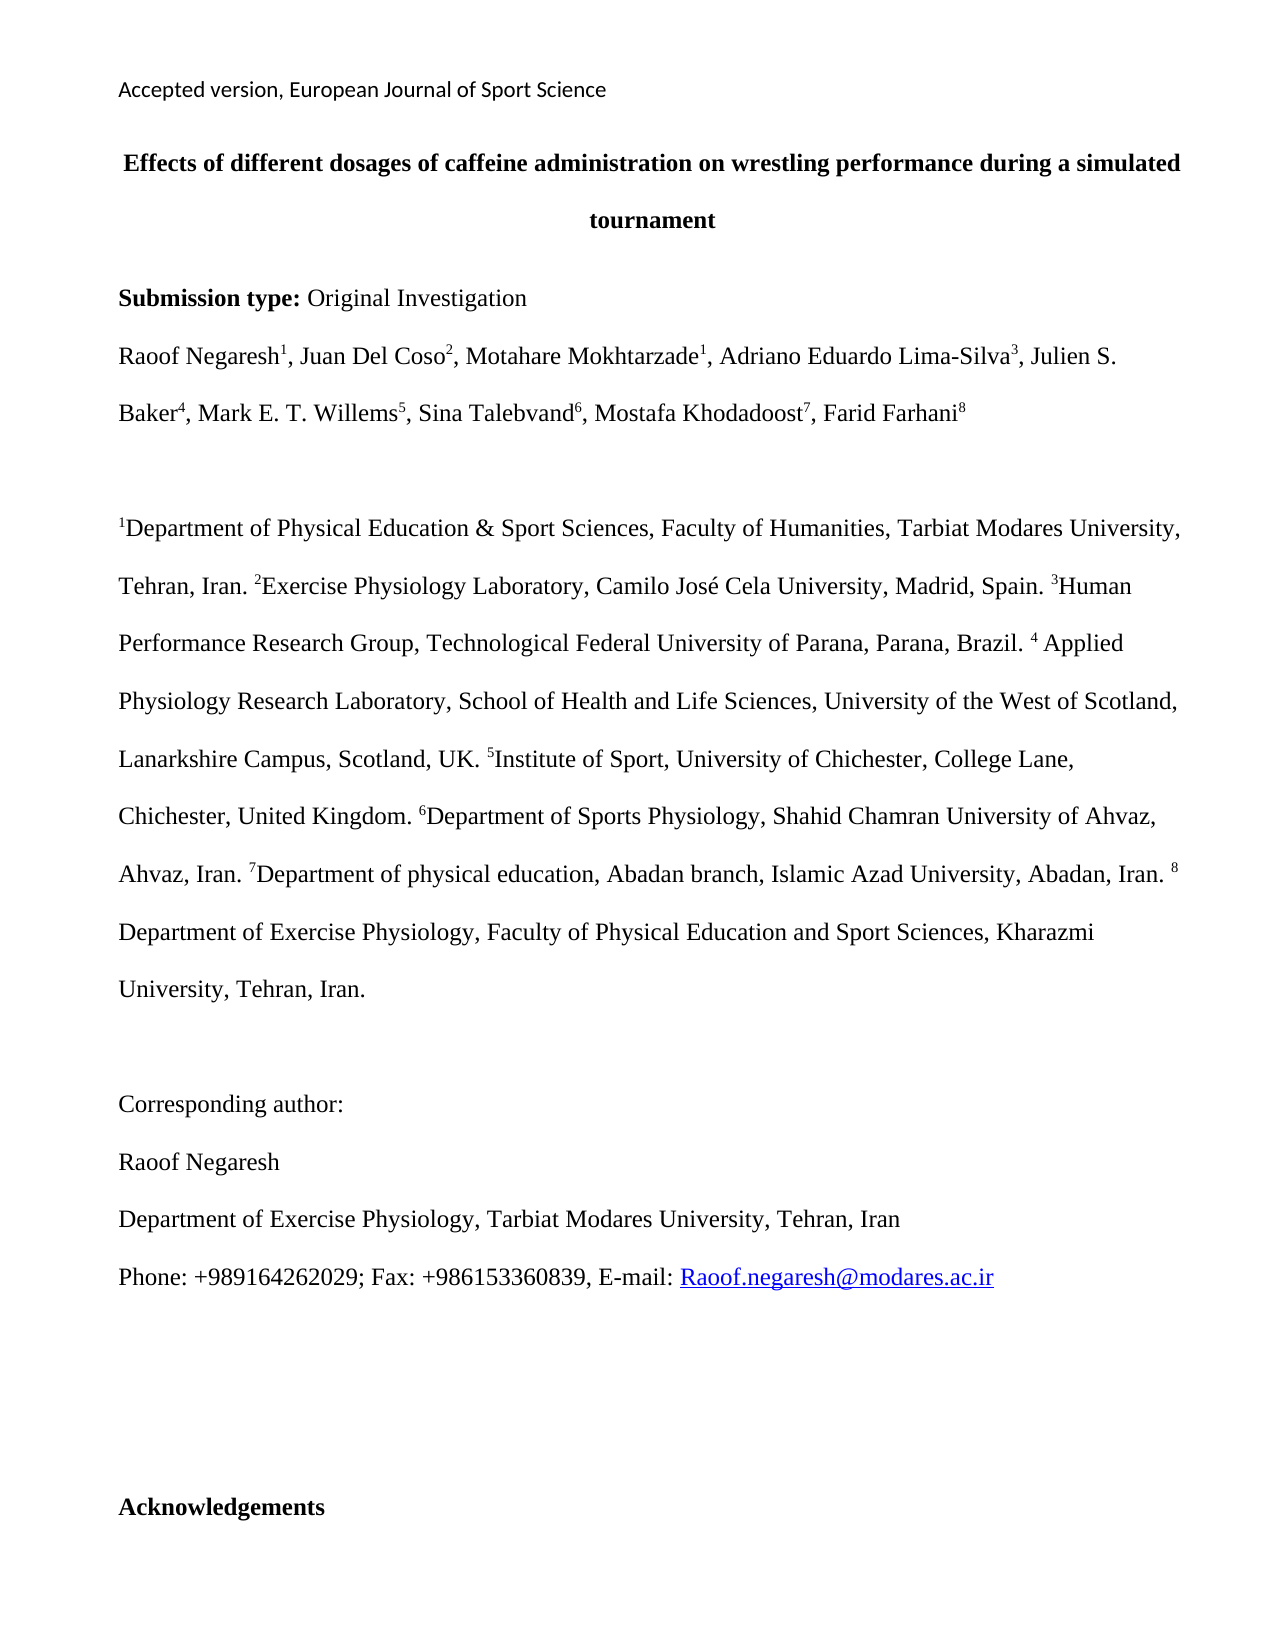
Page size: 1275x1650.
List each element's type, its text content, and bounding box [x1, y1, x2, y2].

text Raoof Negaresh [118, 1147, 1186, 1175]
text Phone: +989164262029; Fax: +986153360839, E-mail: Raoof.negaresh@modares.ac.ir [118, 1262, 1186, 1290]
text Corresponding author: [118, 1089, 1186, 1118]
text Raoof Negaresh1, Juan Del Coso2, Motahare Mokhtarzade1, Adriano Eduardo Lima-Silva3, Julien S. Baker4, Mark E. T. Willems5, Sina Talebvand6, Mostafa Khodadoost7, Farid Farhani8 [118, 341, 1186, 427]
text Acknowledgements [118, 1492, 1186, 1520]
text Submission type: Original Investigation [118, 283, 1186, 312]
text 1Department of Physical Education & Sport Sciences, Faculty of Humanities, Tarbiat Modares University, Tehran, Iran. 2Exercise Physiology Laboratory, Camilo José Cela University, Madrid, Spain. 3Human Performance Research Group, Technological Federal University of Parana, Parana, Brazil. 4 Applied Physiology Research Laboratory, School of Health and Life Sciences, University of the West of Scotland, Lanarkshire Campus, Scotland, UK. 5Institute of Sport, University of Chichester, College Lane, Chichester, United Kingdom. 6Department of Sports Physiology, Shahid Chamran University of Ahvaz, Ahvaz, Iran. 7Department of physical education, Abadan branch, Islamic Azad University, Abadan, Iran. 8 Department of Exercise Physiology, Faculty of Physical Education and Sport Sciences, Kharazmi University, Tehran, Iran. [118, 513, 1186, 1003]
text Effects of different dosages of caffeine administration on wrestling performance during a simulated tournament [118, 148, 1186, 234]
text Department of Exercise Physiology, Tarbiat Modares University, Tehran, Iran [118, 1204, 1186, 1233]
